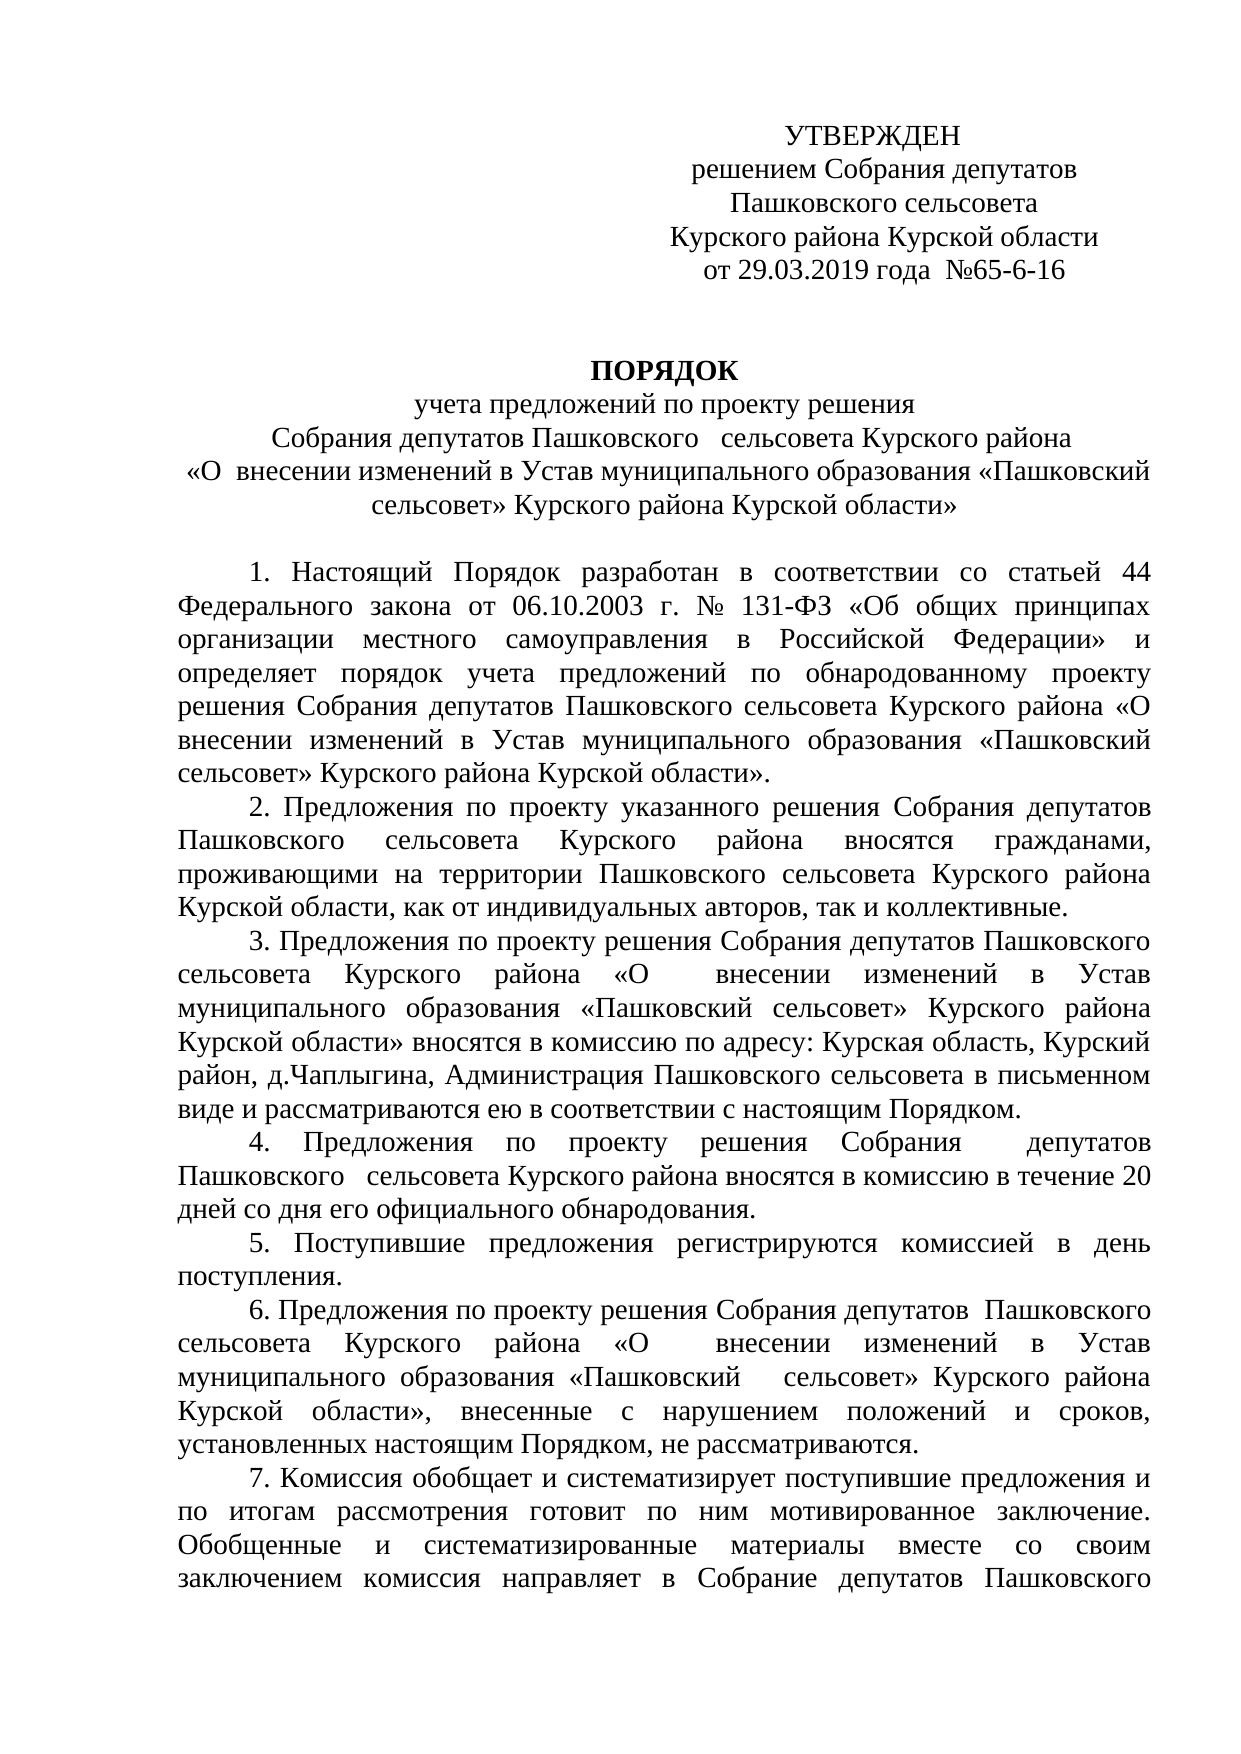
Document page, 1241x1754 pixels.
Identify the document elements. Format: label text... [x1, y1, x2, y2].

text УТВЕРЖДЕН [177, 118, 1152, 152]
text от 29.03.2019 года №65-6-16 [617, 252, 1152, 286]
text ПОРЯДОК [177, 353, 1152, 386]
text учета предложений по проекту решения [177, 386, 1152, 420]
text Собрания депутатов Пашковского сельсовета Курского района [177, 420, 1152, 453]
text 6. Предложения по проекту решения Собрания депутатов Пашковского сельсовета Курского района «О внесении изменений в Устав муниципального образования «Пашковский сельсовет» Курского района Курской области», внесенные с нарушением положений и сроков, установленных настоящим Порядком, не рассматриваются. [177, 1292, 1152, 1460]
text решением Собрания депутатов Пашковского сельсовета [617, 152, 1152, 219]
text 3. Предложения по проекту решения Собрания депутатов Пашковского сельсовета Курского района «О внесении изменений в Устав муниципального образования «Пашковский сельсовет» Курского района Курской области» вносятся в комиссию по адресу: Курская область, Курский район, д.Чаплыгина, Администрация Пашковского сельсовета в письменном виде и рассматриваются ею в соответствии с настоящим Порядком. [177, 923, 1152, 1124]
text «О внесении изменений в Устав муниципального образования «Пашковский сельсовет» Курского района Курской области» [177, 453, 1152, 521]
text 1. Настоящий Порядок разработан в соответствии со статьей 44 Федерального закона от 06.10.2003 г. № 131-ФЗ «Об общих принципах организации местного самоуправления в Российской Федерации» и определяет порядок учета предложений по обнародованному проекту решения Собрания депутатов Пашковского сельсовета Курского района «О внесении изменений в Устав муниципального образования «Пашковский сельсовет» Курского района Курской области». [177, 554, 1152, 789]
text 2. Предложения по проекту указанного решения Собрания депутатов Пашковского сельсовета Курского района вносятся гражданами, проживающими на территории Пашковского сельсовета Курского района Курской области, как от индивидуальных авторов, так и коллективные. [177, 789, 1152, 923]
text 4. Предложения по проекту решения Собрания депутатов Пашковского сельсовета Курского района вносятся в комиссию в течение 20 дней со дня его официального обнародования. [177, 1124, 1152, 1225]
text Курского района Курской области [617, 219, 1152, 252]
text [177, 1460, 1152, 1594]
text 5. Поступившие предложения регистрируются комиссией в день поступления. [177, 1225, 1152, 1292]
